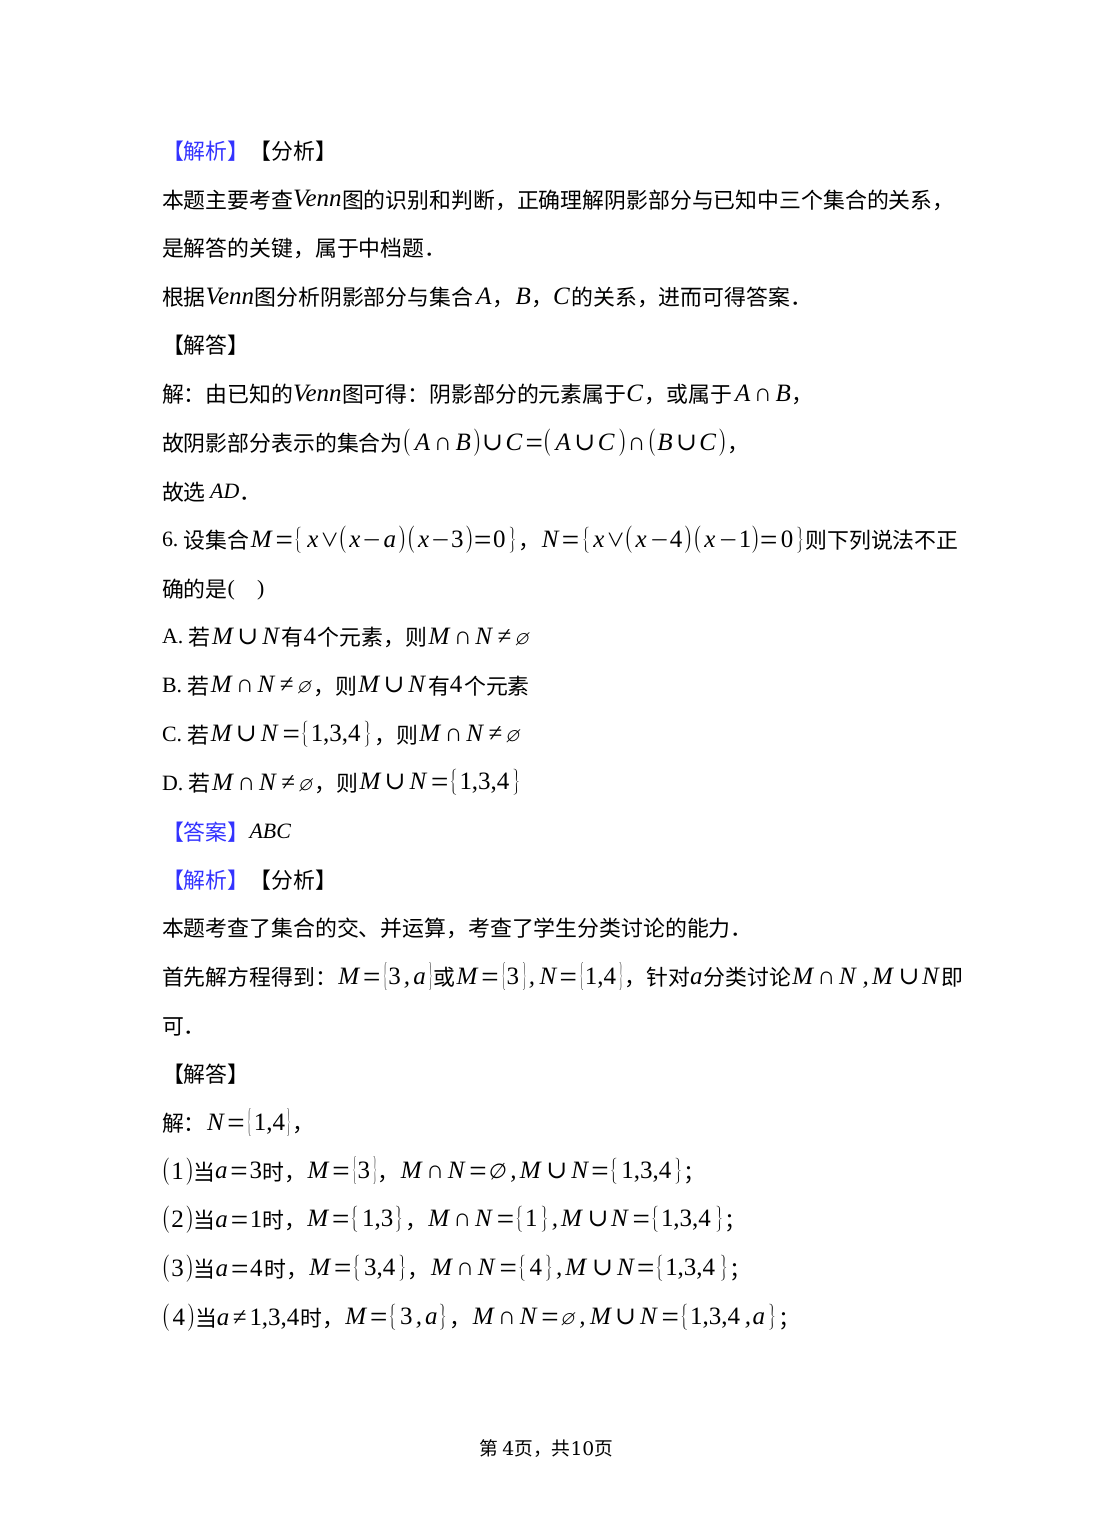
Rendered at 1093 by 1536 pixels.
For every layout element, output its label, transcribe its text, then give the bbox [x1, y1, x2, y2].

text 【解析】【分析】 [162, 863, 974, 895]
text 【解答】 解：由已知的图可得：阴影部分的元素属于，或属于， 故阴影部分表示的集合为， 故选AD． [162, 328, 974, 507]
text 6. 设集合，则下列说法不正确的是( ) [162, 523, 974, 604]
text 本题考查了集合的交、并运算，考查了学生分类讨论的能力． 首先解方程得到：或，针对分类讨论即可． [162, 911, 974, 1041]
text 【答案】ABC [162, 814, 974, 847]
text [162, 1057, 974, 1333]
text 本题主要考查图的识别和判断，正确理解阴影部分与已知中三个集合的关系，是解答的关键，属于中档题． 根据图分析阴影部分与集合，，的关系，进而可得答案． [162, 182, 974, 312]
text 【解析】【分析】 [162, 134, 974, 166]
text A. 若有个元素，则 B. 若，则有个元素 C. 若，则 D. 若，则 [162, 620, 974, 798]
